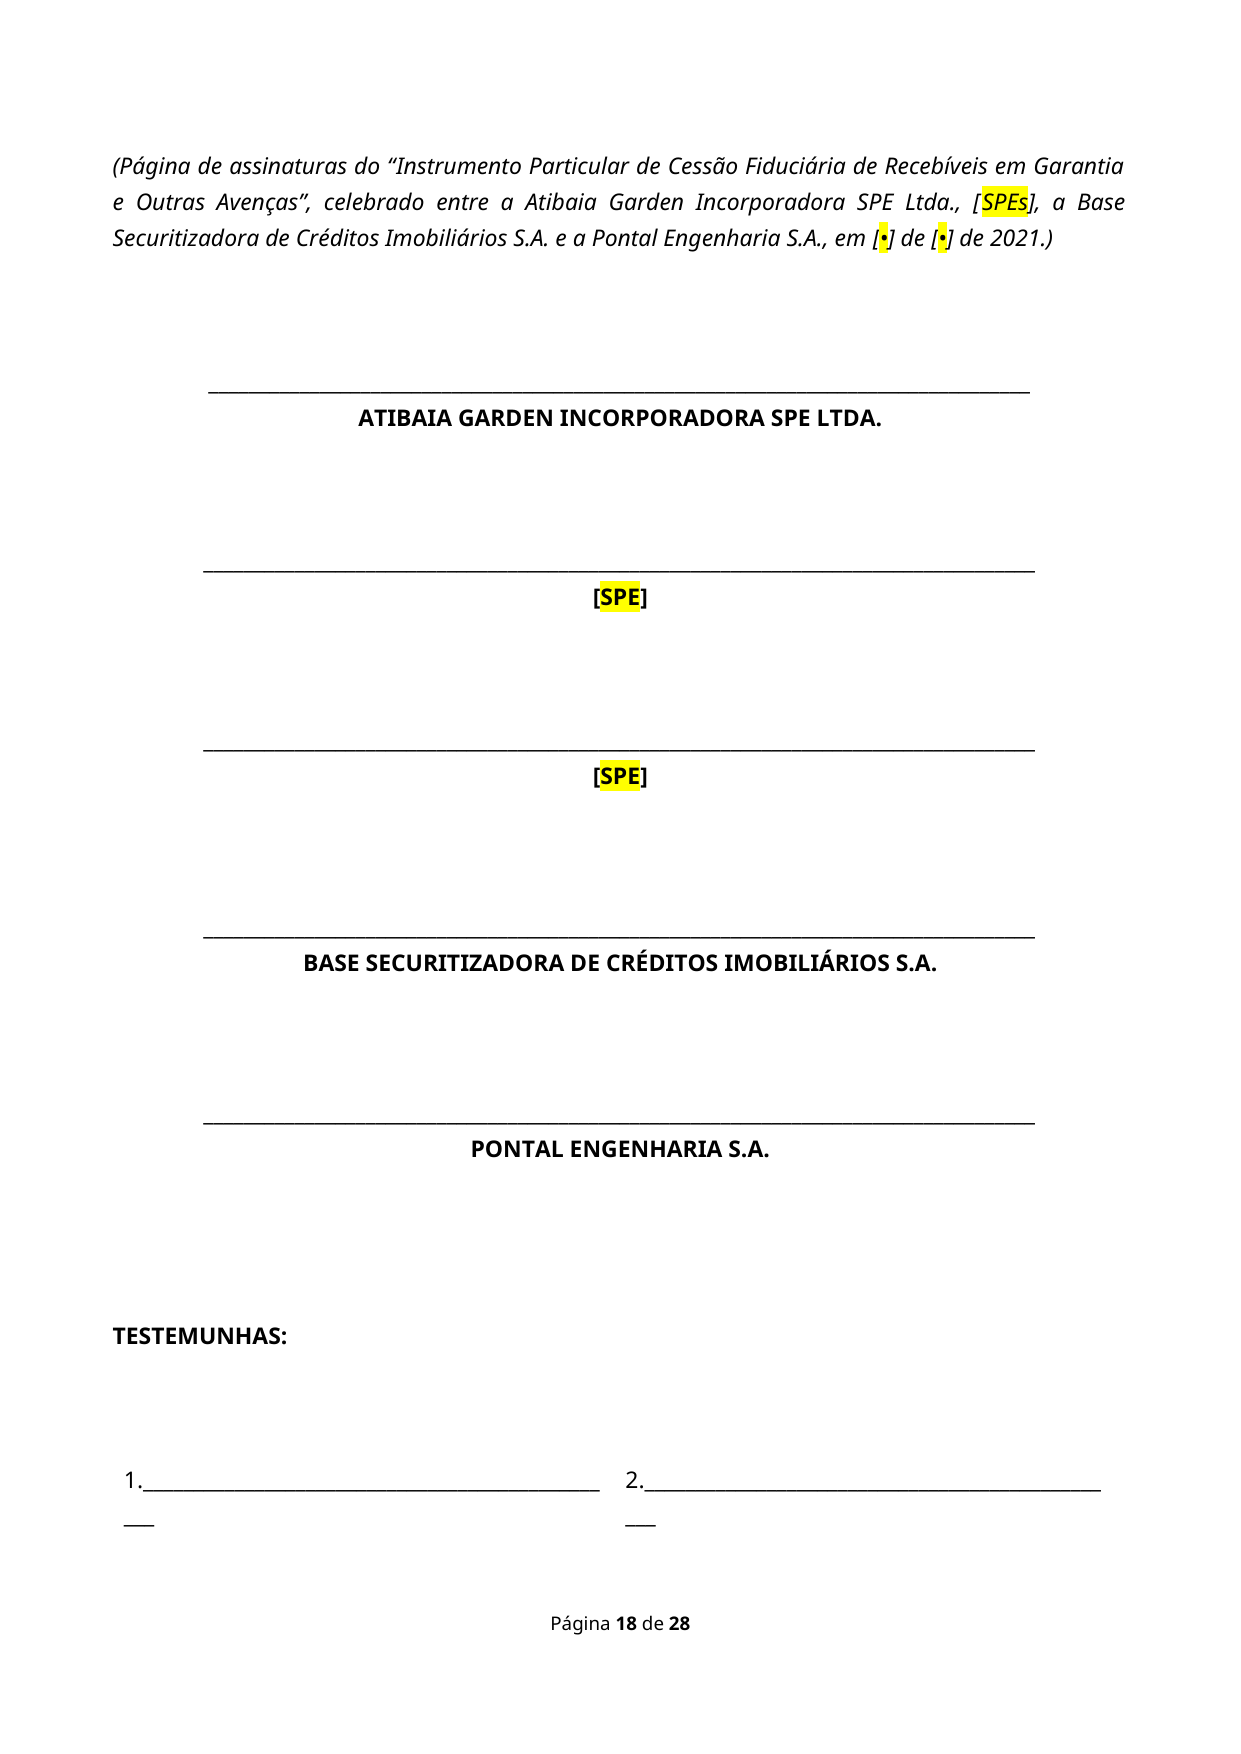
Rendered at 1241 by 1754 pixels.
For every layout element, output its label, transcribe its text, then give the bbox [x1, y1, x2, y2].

text __________________________________________________________________________________ [112, 1097, 1128, 1128]
table_header BASE SECURITIZADORA DE CRÉDITOS IMOBILIÁRIOS S.A. [162, 947, 1078, 989]
text testemunhas: [112, 1320, 1128, 1351]
text __________________________________________________________________________________ [112, 724, 1128, 755]
text __________________________________________________________________________________ [112, 545, 1128, 576]
text (Página de assinaturas do “Instrumento Particular de Cessão Fiduciária de Recebíveis em Garantia e Outras Avenças”, celebrado entre a Atibaia Garden Incorporadora SPE Ltda., [SPEs], a Base Securitizadora de Créditos Imobiliários S.A. e a Pontal Engenharia S.A., em [•] de [•] de 2021.) [112, 150, 1128, 253]
table_header 2.________________________________________________ [614, 1464, 1116, 1571]
text _________________________________________________________________________________ [112, 366, 1128, 397]
table_header [SPE] [162, 760, 1078, 803]
table_header [SPE] [162, 581, 1078, 616]
table_header 1.________________________________________________ [113, 1464, 614, 1571]
table_header ATIBAIA GARDEN INCORPORADORA SPE LTDA. [162, 402, 1078, 437]
table_header PONTAL ENGENHARIA S.A. [162, 1133, 1078, 1176]
text __________________________________________________________________________________ [112, 911, 1128, 942]
